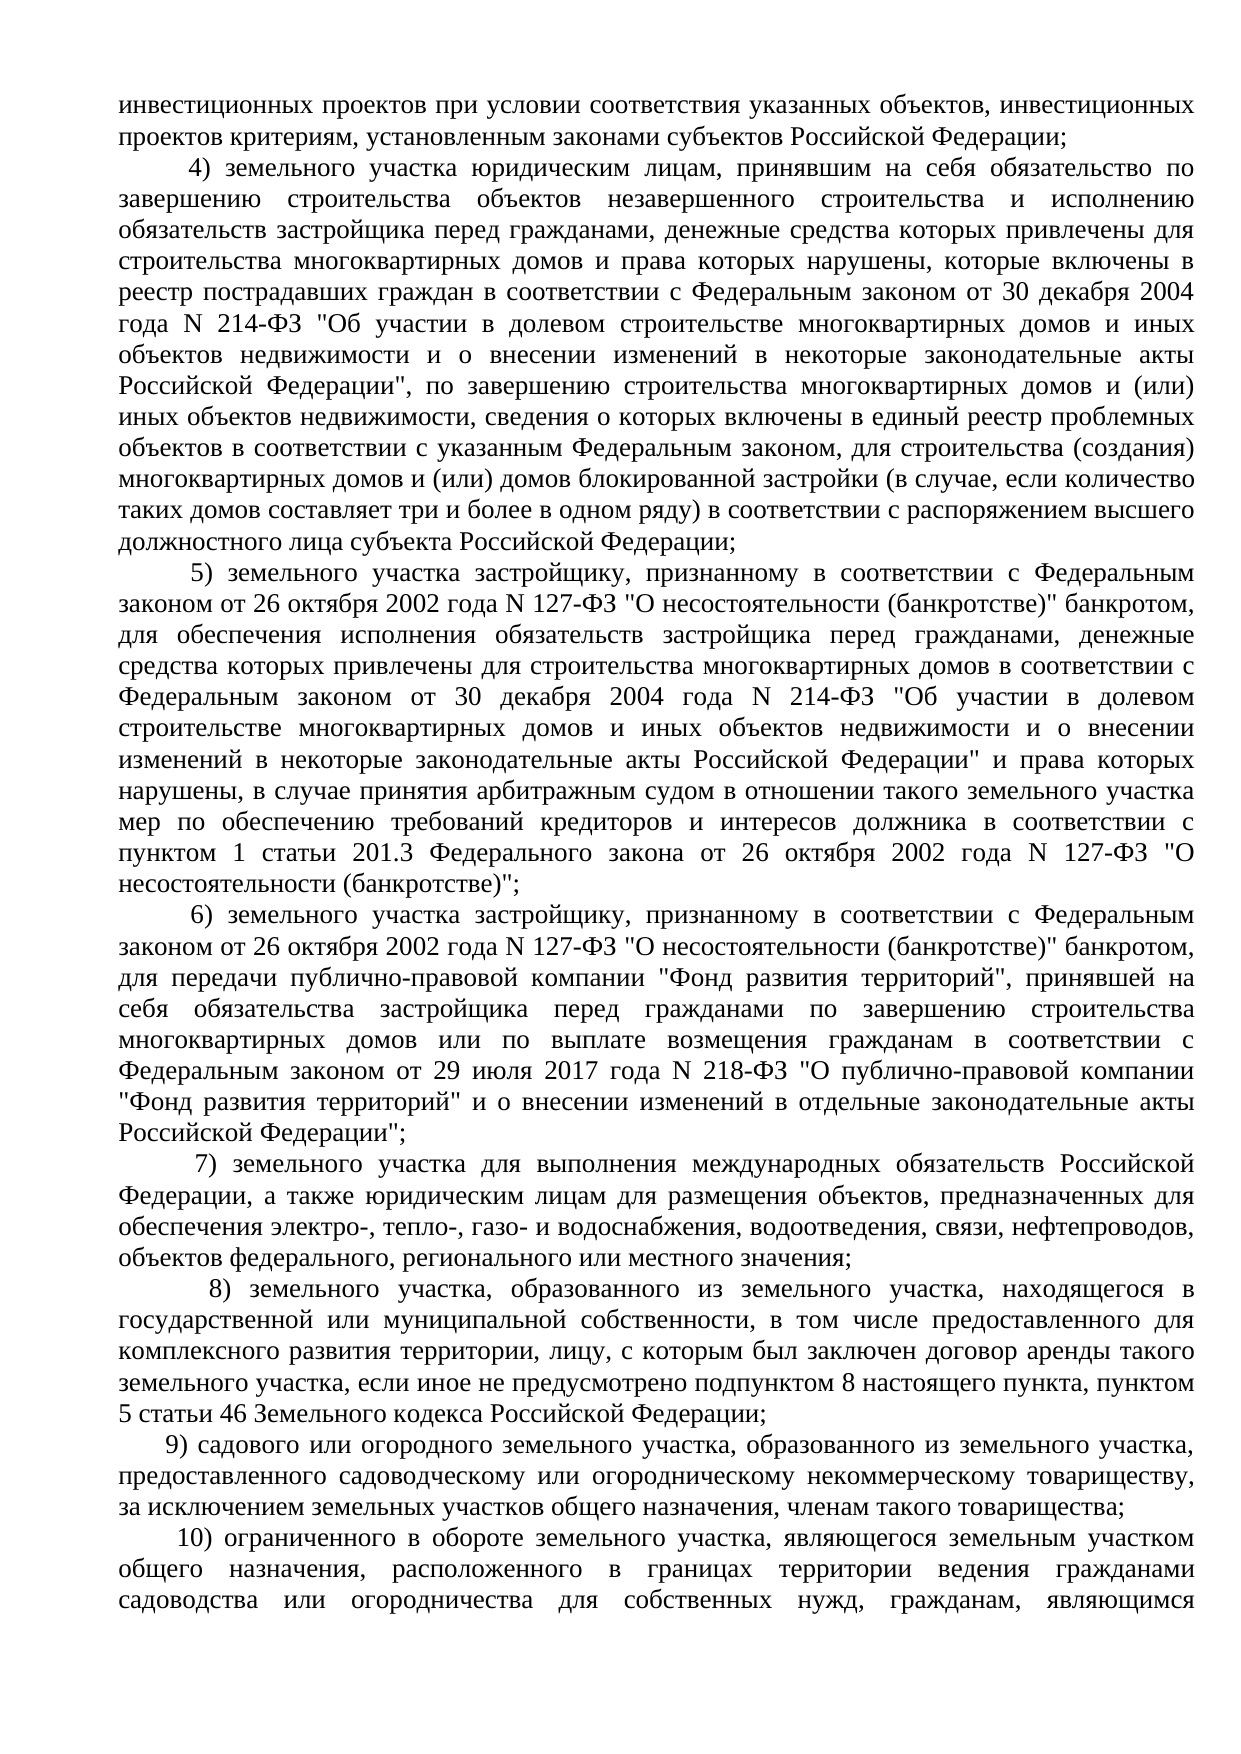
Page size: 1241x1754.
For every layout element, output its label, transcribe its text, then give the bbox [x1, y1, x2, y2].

text 8) земельного участка, образованного из земельного участка, находящегося в государственной или муниципальной собственности, в том числе предоставленного для комплексного развития территории, лицу, с которым был заключен договор аренды такого земельного участка, если иное не предусмотрено подпунктом 8 настоящего пункта, пунктом 5 статьи 46 Земельного кодекса Российской Федерации; [118, 1272, 1196, 1428]
text 6) земельного участка застройщику, признанному в соответствии с Федеральным законом от 26 октября 2002 года N 127-ФЗ "О несостоятельности (банкротстве)" банкротом, для передачи публично-правовой компании "Фонд развития территорий", принявшей на себя обязательства застройщика перед гражданами по завершению строительства многоквартирных домов или по выплате возмещения гражданам в соответствии с Федеральным законом от 29 июля 2017 года N 218-ФЗ "О публично-правовой компании "Фонд развития территорий" и о внесении изменений в отдельные законодательные акты Российской Федерации"; [118, 898, 1196, 1148]
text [118, 1521, 1196, 1615]
text 5) земельного участка застройщику, признанному в соответствии с Федеральным законом от 26 октября 2002 года N 127-ФЗ "О несостоятельности (банкротстве)" банкротом, для обеспечения исполнения обязательств застройщика перед гражданами, денежные средства которых привлечены для строительства многоквартирных домов в соответствии с Федеральным законом от 30 декабря 2004 года N 214-ФЗ "Об участии в долевом строительстве многоквартирных домов и иных объектов недвижимости и о внесении изменений в некоторые законодательные акты Российской Федерации" и права которых нарушены, в случае принятия арбитражным судом в отношении такого земельного участка мер по обеспечению требований кредиторов и интересов должника в соответствии с пунктом 1 статьи 201.3 Федерального закона от 26 октября 2002 года N 127-ФЗ "О несостоятельности (банкротстве)"; [118, 556, 1196, 898]
text 7) земельного участка для выполнения международных обязательств Российской Федерации, а также юридическим лицам для размещения объектов, предназначенных для обеспечения электро-, тепло-, газо- и водоснабжения, водоотведения, связи, нефтепроводов, объектов федерального, регионального или местного значения; [118, 1148, 1196, 1272]
text 4) земельного участка юридическим лицам, принявшим на себя обязательство по завершению строительства объектов незавершенного строительства и исполнению обязательств застройщика перед гражданами, денежные средства которых привлечены для строительства многоквартирных домов и права которых нарушены, которые включены в реестр пострадавших граждан в соответствии с Федеральным законом от 30 декабря 2004 года N 214-ФЗ "Об участии в долевом строительстве многоквартирных домов и иных объектов недвижимости и о внесении изменений в некоторые законодательные акты Российской Федерации", по завершению строительства многоквартирных домов и (или) иных объектов недвижимости, сведения о которых включены в единый реестр проблемных объектов в соответствии с указанным Федеральным законом, для строительства (создания) многоквартирных домов и (или) домов блокированной застройки (в случае, если количество таких домов составляет три и более в одном ряду) в соответствии с распоряжением высшего должностного лица субъекта Российской Федерации; [118, 151, 1196, 556]
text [118, 89, 1196, 151]
text 9) садового или огородного земельного участка, образованного из земельного участка, предоставленного садоводческому или огородническому некоммерческому товариществу, за исключением земельных участков общего назначения, членам такого товарищества; [118, 1428, 1196, 1521]
